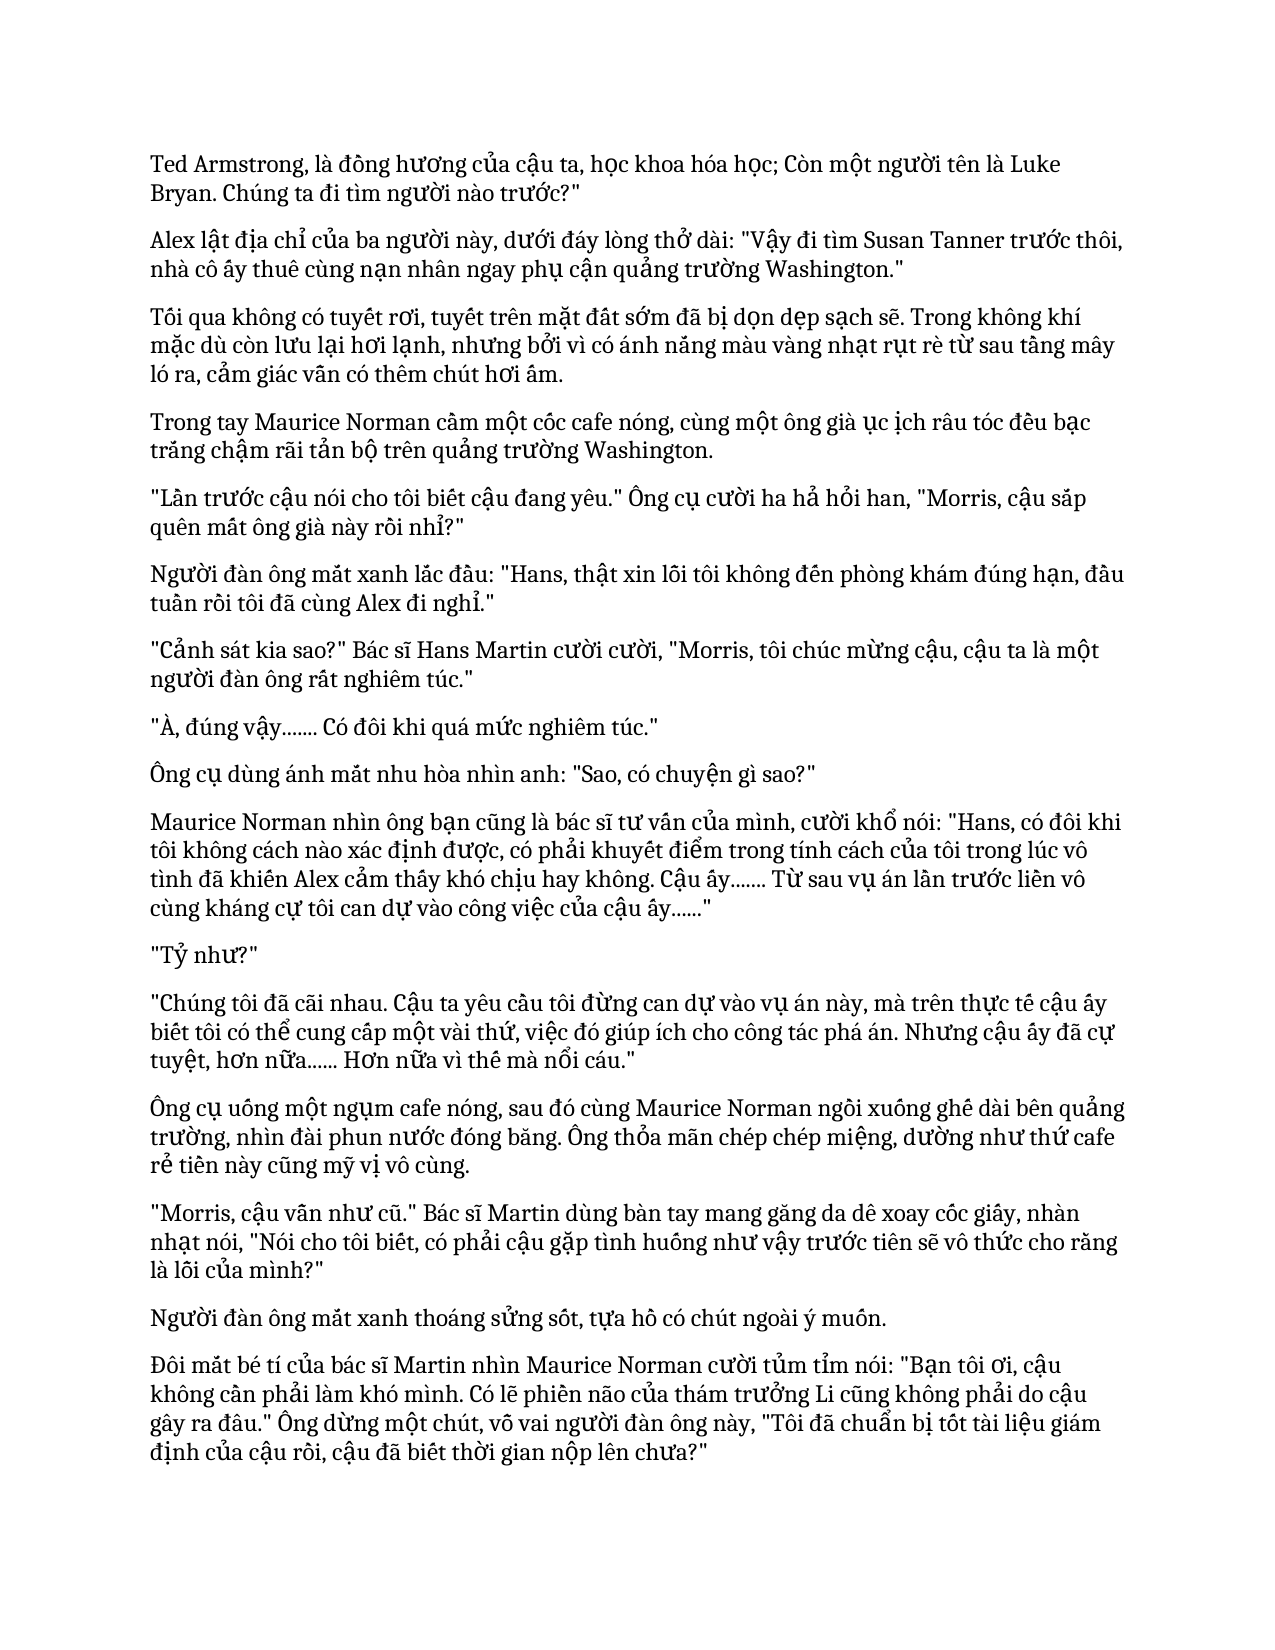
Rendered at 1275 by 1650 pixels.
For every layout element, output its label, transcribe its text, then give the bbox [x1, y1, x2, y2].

text Ông cụ dùng ánh mắt nhu hòa nhìn anh: "Sao, có chuyện gì sao?" [150, 760, 1125, 789]
text "Chúng tôi đã cãi nhau. Cậu ta yêu cầu tôi đừng can dự vào vụ án này, mà trên thực tế cậu ấy biết tôi có thể cung cấp một vài thứ, việc đó giúp ích cho công tác phá án. Nhưng cậu ấy đã cự tuyệt, hơn nữa...... Hơn nữa vì thế mà nổi cáu." [150, 989, 1125, 1075]
text "Morris, cậu vẫn như cũ." Bác sĩ Martin dùng bàn tay mang găng da dê xoay cốc giấy, nhàn nhạt nói, "Nói cho tôi biết, có phải cậu gặp tình huống như vậy trước tiên sẽ vô thức cho rằng là lỗi của mình?" [150, 1199, 1125, 1285]
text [150, 150, 1125, 207]
text "Lần trước cậu nói cho tôi biết cậu đang yêu." Ông cụ cười ha hả hỏi han, "Morris, cậu sắp quên mất ông già này rồi nhỉ?" [150, 484, 1125, 541]
text Người đàn ông mắt xanh thoáng sửng sốt, tựa hồ có chút ngoài ý muốn. [150, 1304, 1125, 1332]
text Alex lật địa chỉ của ba người này, dưới đáy lòng thở dài: "Vậy đi tìm Susan Tanner trước thôi, nhà cô ấy thuê cùng nạn nhân ngay phụ cận quảng trường Washington." [150, 226, 1125, 284]
text Ông cụ uống một ngụm cafe nóng, sau đó cùng Maurice Norman ngồi xuống ghế dài bên quảng trường, nhìn đài phun nước đóng băng. Ông thỏa mãn chép chép miệng, dường như thứ cafe rẻ tiền này cũng mỹ vị vô cùng. [150, 1094, 1125, 1180]
text "Cảnh sát kia sao?" Bác sĩ Hans Martin cười cười, "Morris, tôi chúc mừng cậu, cậu ta là một người đàn ông rất nghiêm túc." [150, 636, 1125, 694]
text Người đàn ông mắt xanh lắc đầu: "Hans, thật xin lỗi tôi không đến phòng khám đúng hạn, đầu tuần rồi tôi đã cùng Alex đi nghỉ." [150, 560, 1125, 617]
text "À, đúng vậy....... Có đôi khi quá mức nghiêm túc." [150, 712, 1125, 741]
text Tối qua không có tuyết rơi, tuyết trên mặt đất sớm đã bị dọn dẹp sạch sẽ. Trong không khí mặc dù còn lưu lại hơi lạnh, nhưng bởi vì có ánh nắng màu vàng nhạt rụt rè từ sau tầng mây ló ra, cảm giác vẫn có thêm chút hơi ấm. [150, 302, 1125, 389]
text "Tỷ như?" [150, 941, 1125, 970]
text Đôi mắt bé tí của bác sĩ Martin nhìn Maurice Norman cười tủm tỉm nói: "Bạn tôi ơi, cậu không cần phải làm khó mình. Có lẽ phiền não của thám trưởng Li cũng không phải do cậu gây ra đâu." Ông dừng một chút, vỗ vai người đàn ông này, "Tôi đã chuẩn bị tốt tài liệu giám định của cậu rồi, cậu đã biết thời gian nộp lên chưa?" [150, 1351, 1125, 1466]
text Maurice Norman nhìn ông bạn cũng là bác sĩ tư vấn của mình, cười khổ nói: "Hans, có đôi khi tôi không cách nào xác định được, có phải khuyết điểm trong tính cách của tôi trong lúc vô tình đã khiến Alex cảm thấy khó chịu hay không. Cậu ấy....... Từ sau vụ án lần trước liền vô cùng kháng cự tôi can dự vào công việc của cậu ấy......" [150, 807, 1125, 922]
text Trong tay Maurice Norman cầm một cốc cafe nóng, cùng một ông già ục ịch râu tóc đều bạc trắng chậm rãi tản bộ trên quảng trường Washington. [150, 407, 1125, 465]
